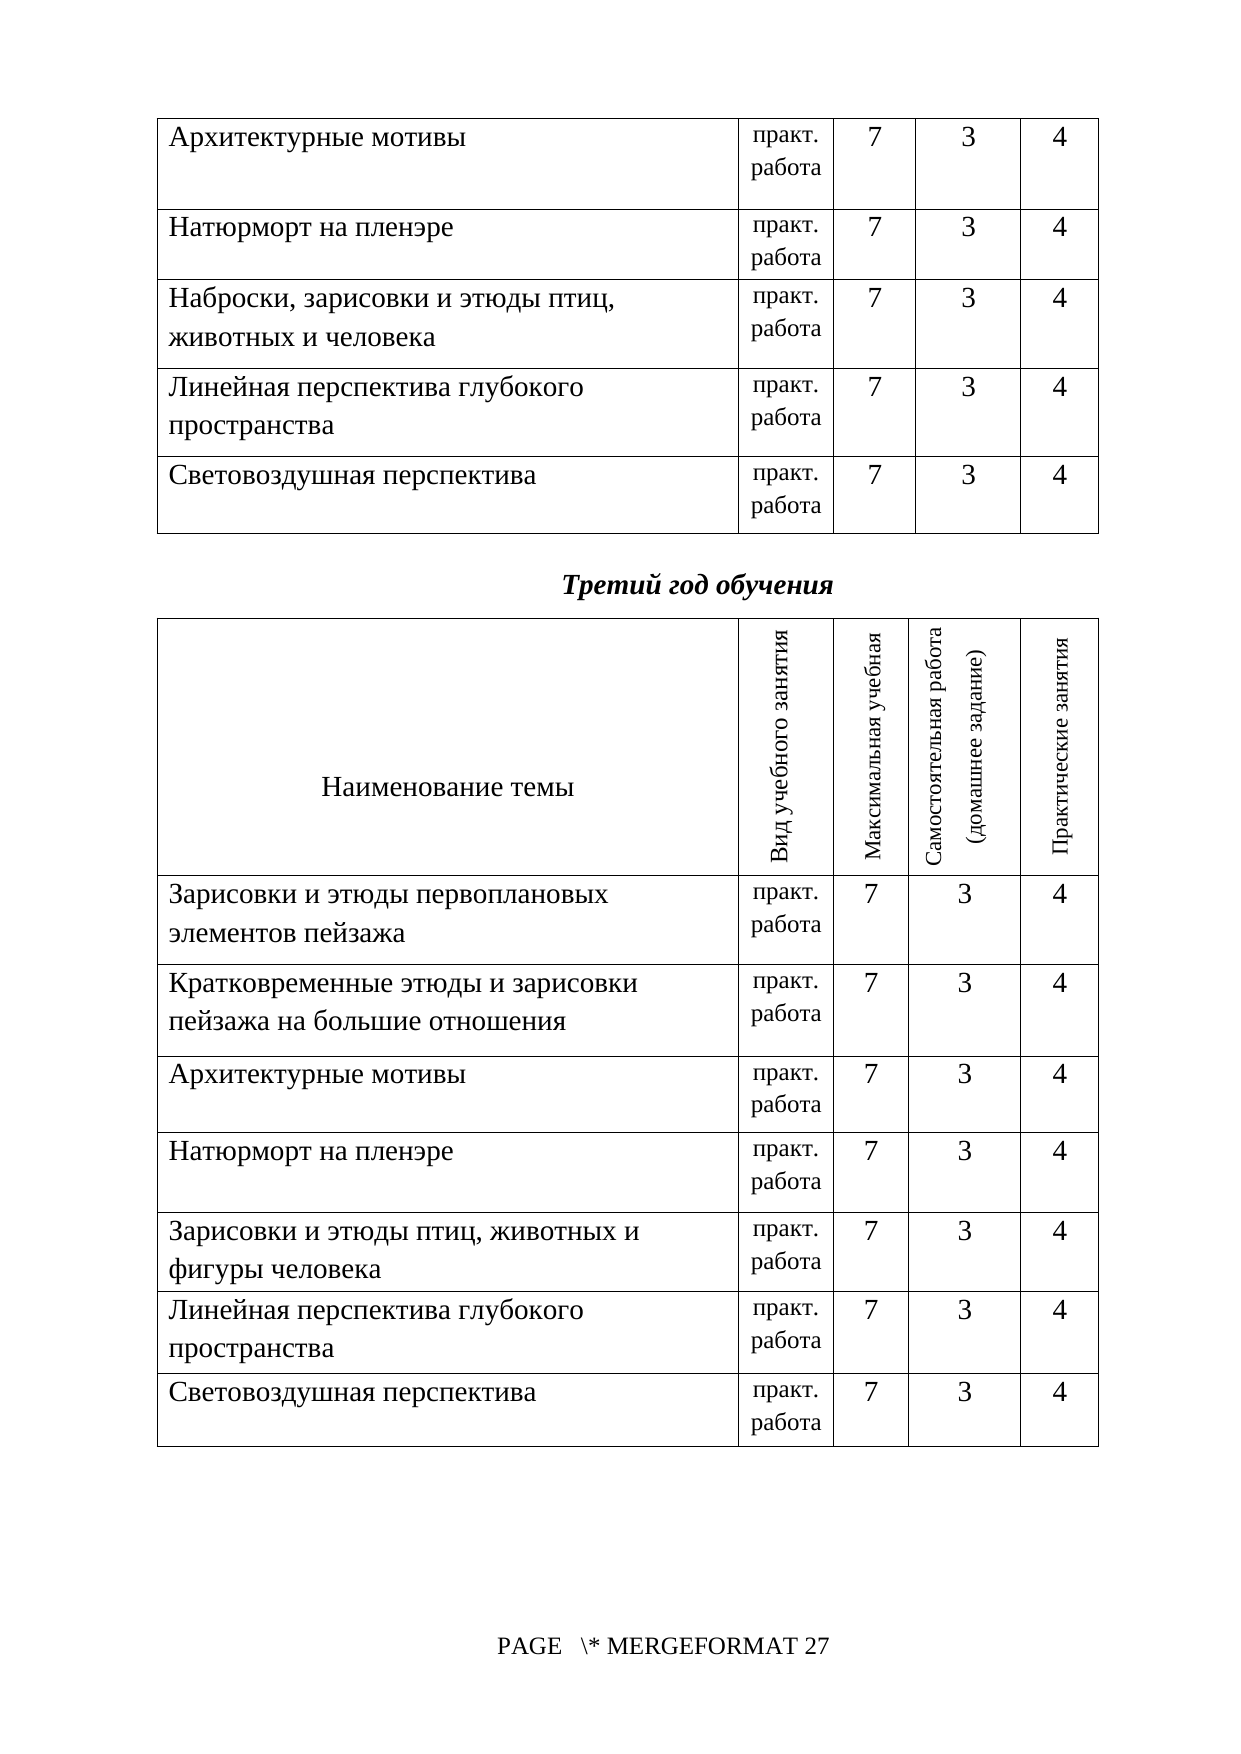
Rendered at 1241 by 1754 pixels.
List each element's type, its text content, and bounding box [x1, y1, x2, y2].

table_cell практ. работа [739, 1374, 833, 1446]
table_header Максимальная учебная нагрузка [834, 619, 908, 875]
table_cell 3 [916, 119, 1020, 208]
table_cell практ. работа [739, 1292, 833, 1373]
table_cell Линейная перспектива глубокого пространства [158, 369, 738, 456]
table_cell 4 [1021, 876, 1098, 964]
table_cell практ. работа [739, 1057, 833, 1132]
table_cell 7 [834, 210, 915, 279]
table_cell 7 [834, 1057, 908, 1132]
table_cell Натюрморт на пленэре [158, 1133, 738, 1212]
table_header Самостоятельная работа (домашнее задание) [909, 619, 1020, 875]
table_cell практ. работа [739, 1213, 833, 1291]
table_cell Световоздушная перспектива [158, 457, 738, 533]
table_cell 7 [834, 876, 908, 964]
table_header Практические занятия [1021, 619, 1098, 875]
table_cell Натюрморт на пленэре [158, 210, 738, 279]
table_cell Кратковременные этюды и зарисовки пейзажа на большие отношения [158, 965, 738, 1056]
table_cell 7 [834, 280, 915, 368]
table_cell 3 [916, 369, 1020, 456]
table_cell 3 [909, 1292, 1020, 1373]
table_cell практ. работа [739, 1133, 833, 1212]
table_cell 7 [834, 965, 908, 1056]
table_cell 4 [1021, 1057, 1098, 1132]
table_cell Линейная перспектива глубокого пространства [158, 1292, 738, 1373]
text Третий год обучения [168, 567, 1152, 601]
table_cell Зарисовки и этюды птиц, животных и фигуры человека [158, 1213, 738, 1291]
table_cell 4 [1021, 369, 1098, 456]
table_cell Наброски, зарисовки и этюды птиц, животных и человека [158, 280, 738, 368]
table_cell 4 [1021, 280, 1098, 368]
table_cell практ. работа [739, 119, 833, 208]
table_cell практ. работа [739, 876, 833, 964]
table_cell 7 [834, 119, 915, 208]
table_header Наименование темы [158, 619, 738, 875]
table_cell 3 [909, 1133, 1020, 1212]
table_cell 4 [1021, 1133, 1098, 1212]
table_cell Архитектурные мотивы [158, 119, 738, 208]
table_cell практ. работа [739, 369, 833, 456]
table_cell 4 [1021, 210, 1098, 279]
table_cell 4 [1021, 965, 1098, 1056]
table_cell 7 [834, 1213, 908, 1291]
table_cell 3 [909, 965, 1020, 1056]
table_cell 7 [834, 369, 915, 456]
table_cell Зарисовки и этюды первоплановых элементов пейзажа [158, 876, 738, 964]
table_cell 7 [834, 457, 915, 533]
table_cell 3 [909, 876, 1020, 964]
table_cell 4 [1021, 1213, 1098, 1291]
table_cell 4 [1021, 457, 1098, 533]
table_cell 4 [1021, 1292, 1098, 1373]
table_header Вид учебного занятия [739, 619, 833, 875]
table_cell 3 [916, 210, 1020, 279]
table_cell практ. работа [739, 210, 833, 279]
table_cell 3 [909, 1057, 1020, 1132]
table_cell 7 [834, 1133, 908, 1212]
table_cell практ. работа [739, 457, 833, 533]
table_cell практ. работа [739, 280, 833, 368]
table_cell 4 [1021, 1374, 1098, 1446]
table_cell практ. работа [739, 965, 833, 1056]
table_cell Архитектурные мотивы [158, 1057, 738, 1132]
table_cell 3 [916, 457, 1020, 533]
table_cell Световоздушная перспектива [158, 1374, 738, 1446]
table_cell 3 [909, 1374, 1020, 1446]
table_cell 7 [834, 1292, 908, 1373]
table_cell 7 [834, 1374, 908, 1446]
table_cell 4 [1021, 119, 1098, 208]
table_cell 3 [909, 1213, 1020, 1291]
table_cell 3 [916, 280, 1020, 368]
